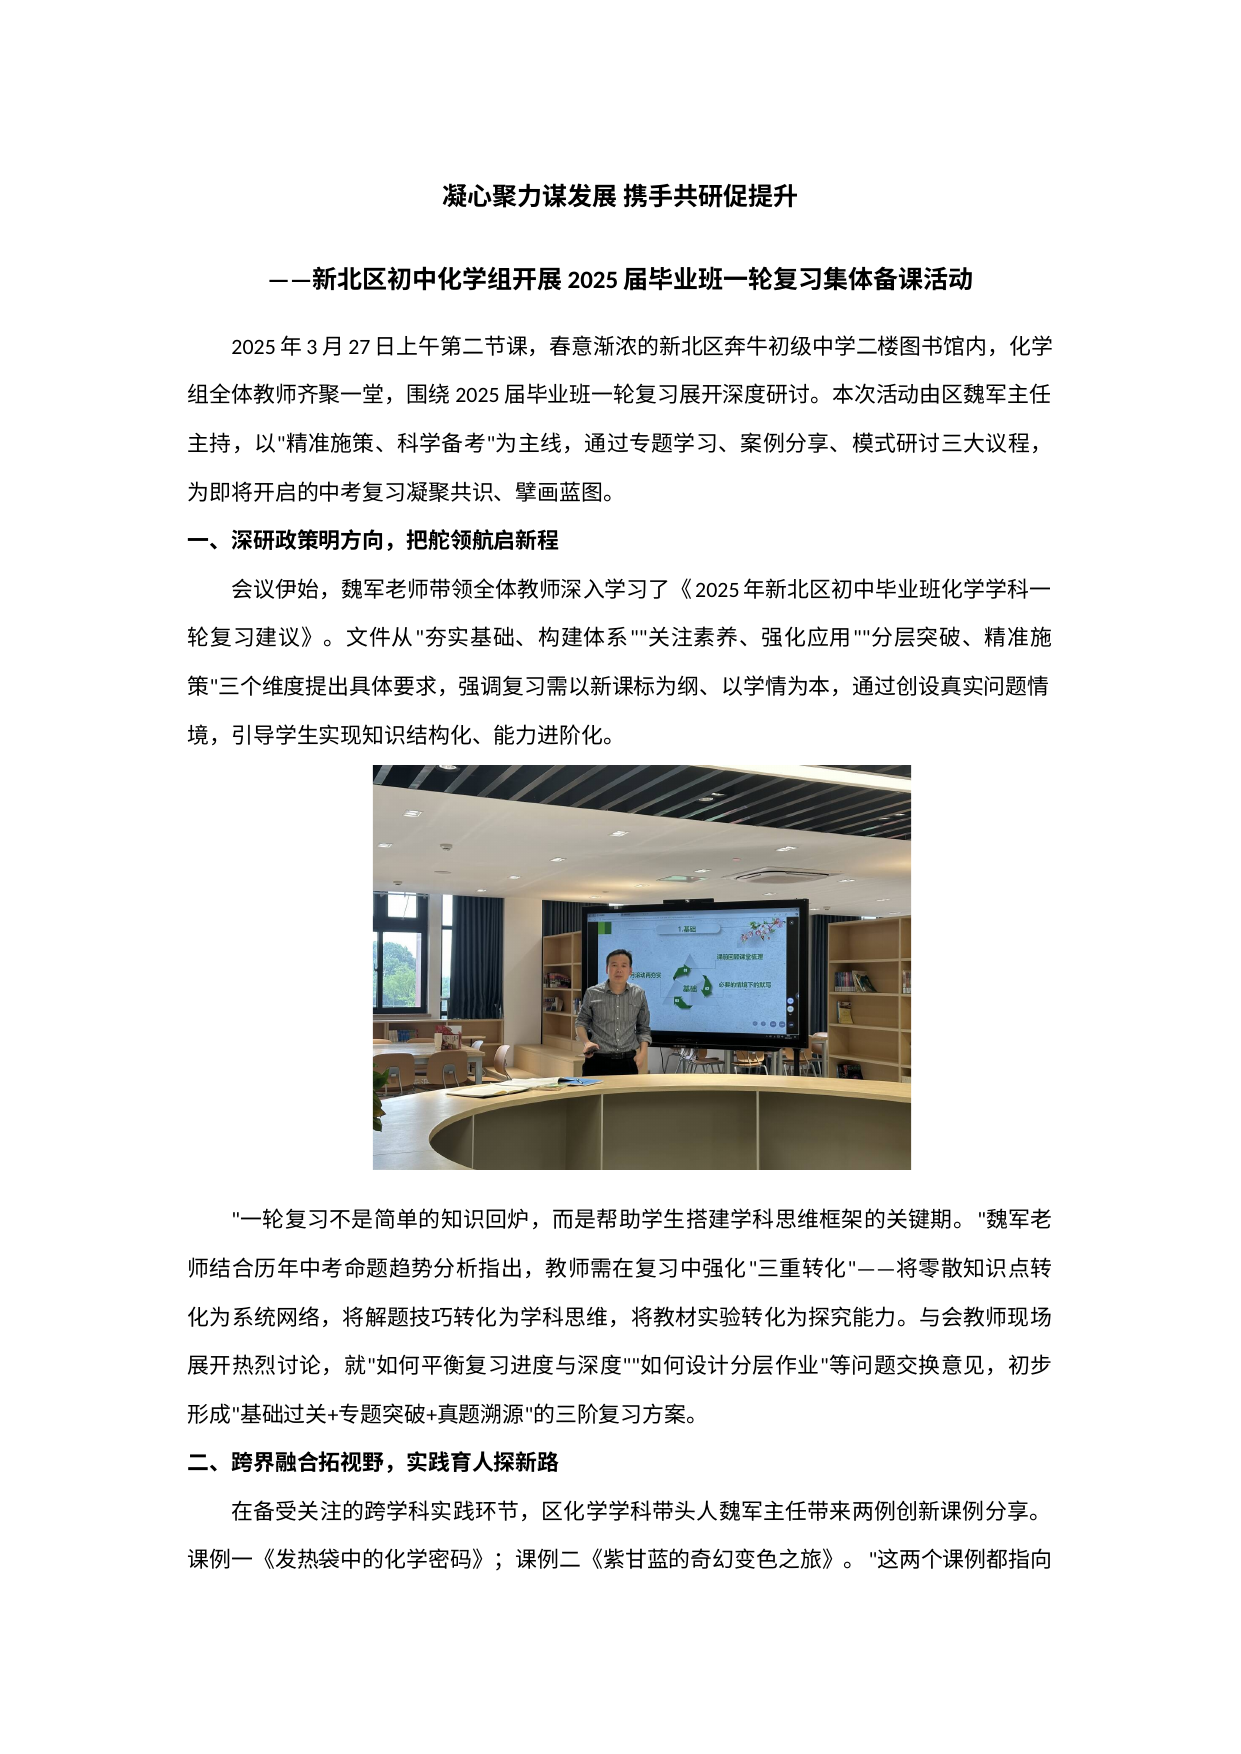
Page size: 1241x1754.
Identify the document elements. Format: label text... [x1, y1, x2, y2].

text 会议伊始，魏军老师带领全体教师深入学习了《2025年新北区初中毕业班化学学科一轮复习建议》。文件从"夯实基础、构建体系""关注素养、强化应用""分层突破、精准施策"三个维度提出具体要求，强调复习需以新课标为纲、以学情为本，通过创设真实问题情境，引导学生实现知识结构化、能力进阶化。 [187, 571, 1053, 750]
text 二、跨界融合拓视野，实践育人探新路 [187, 1445, 1053, 1477]
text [187, 1493, 1053, 1574]
text ——新北区初中化学组开展2025届毕业班一轮复习集体备课活动 [187, 245, 1053, 310]
text 一、深研政策明方向，把舵领航启新程 [187, 523, 1053, 555]
text 2025年3月27日上午第二节课，春意渐浓的新北区奔牛初级中学二楼图书馆内，化学组全体教师齐聚一堂，围绕2025届毕业班一轮复习展开深度研讨。本次活动由区魏军主任主持，以"精准施策、科学备考"为主线，通过专题学习、案例分享、模式研讨三大议程，为即将开启的中考复习凝聚共识、擘画蓝图。 [187, 328, 1053, 507]
text 凝心聚力谋发展 携手共研促提升 [187, 162, 1053, 227]
text "一轮复习不是简单的知识回炉，而是帮助学生搭建学科思维框架的关键期。"魏军老师结合历年中考命题趋势分析指出，教师需在复习中强化"三重转化"——将零散知识点转化为系统网络，将解题技巧转化为学科思维，将教材实验转化为探究能力。与会教师现场展开热烈讨论，就"如何平衡复习进度与深度""如何设计分层作业"等问题交换意见，初步形成"基础过关+专题突破+真题溯源"的三阶复习方案。 [187, 1202, 1053, 1429]
picture [372, 765, 912, 1170]
